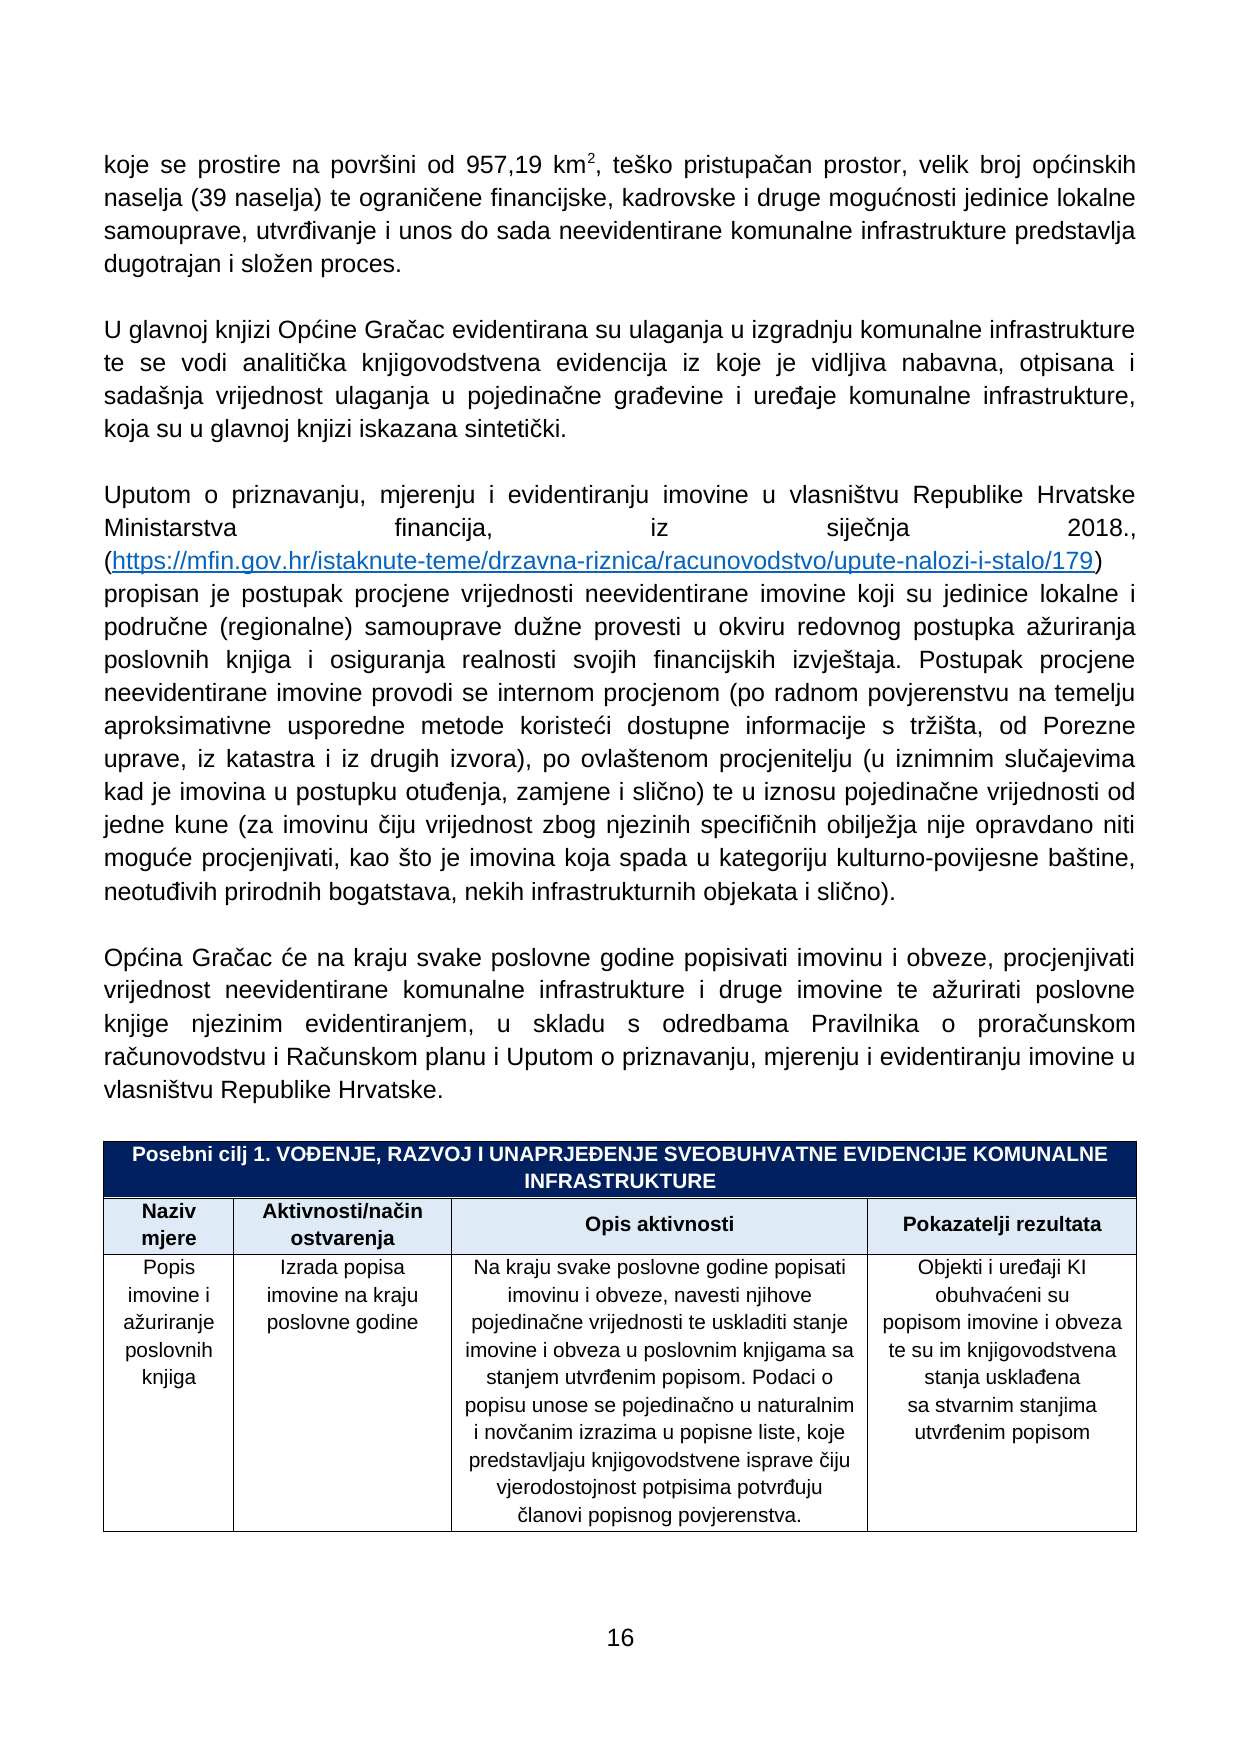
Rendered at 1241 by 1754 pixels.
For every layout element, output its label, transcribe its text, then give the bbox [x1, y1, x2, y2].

table_cell Izrada popisa imovine na kraju poslovne godine [234, 1255, 451, 1531]
table_cell Objekti i uređaji KI obuhvaćeni su popisom imovine i obveza te su im knjigovodstvena stanja usklađena sa stvarnim stanjima utvrđenim popisom [868, 1255, 1136, 1531]
text U glavnoj knjizi Općine Gračac evidentirana su ulaganja u izgradnju komunalne infrastrukture te se vodi analitička knjigovodstvena evidencija iz koje je vidljiva nabavna, otpisana i sadašnja vrijednost ulaganja u pojedinačne građevine i uređaje komunalne infrastrukture, koja su u glavnoj knjizi iskazana sintetički. [103, 315, 1137, 443]
table_cell Aktivnosti/način ostvarenja [234, 1199, 451, 1254]
table_cell Opis aktivnosti [452, 1199, 867, 1254]
text Općina Gračac će na kraju svake poslovne godine popisivati imovinu i obveze, procjenjivati vrijednost neevidentirane komunalne infrastrukture i druge imovine te ažurirati poslovne knjige njezinim evidentiranjem, u skladu s odredbama Pravilnika o proračunskom računovodstvu i Računskom planu i Uputom o priznavanju, mjerenju i evidentiranju imovine u vlasništvu Republike Hrvatske. [103, 942, 1137, 1103]
text Uputom o priznavanju, mjerenju i evidentiranju imovine u vlasništvu Republike Hrvatske Ministarstva financija, iz siječnja 2018., (https://mfin.gov.hr/istaknute-teme/drzavna-riznica/racunovodstvo/upute-nalozi-i-stalo/179) propisan je postupak procjene vrijednosti neevidentirane imovine koji su jedinice lokalne i područne (regionalne) samouprave dužne provesti u okviru redovnog postupka ažuriranja poslovnih knjiga i osiguranja realnosti svojih financijskih izvještaja. Postupak procjene neevidentirane imovine provodi se internom procjenom (po radnom povjerenstvu na temelju aproksimativne usporedne metode koristeći dostupne informacije s tržišta, od Porezne uprave, iz katastra i iz drugih izvora), po ovlaštenom procjenitelju (u iznimnim slučajevima kad je imovina u postupku otuđenja, zamjene i slično) te u iznosu pojedinačne vrijednosti od jedne kune (za imovinu čiju vrijednost zbog njezinih specifičnih obilježja nije opravdano niti moguće procjenjivati, kao što je imovina koja spada u kategoriju kulturno-povijesne baštine, neotuđivih prirodnih bogatstava, nekih infrastrukturnih objekata i slično). [103, 480, 1137, 905]
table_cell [104, 1255, 233, 1531]
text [103, 150, 1137, 278]
table_header Posebni cilj 1. VOĐENJE, RAZVOJ I UNAPRJEĐENJE SVEOBUHVATNE EVIDENCIJE KOMUNALNE INFRASTRUKTURE [104, 1142, 1136, 1197]
table_cell Naziv mjere [104, 1199, 233, 1254]
table_cell Pokazatelji rezultata [868, 1199, 1136, 1254]
table_cell Na kraju svake poslovne godine popisati imovinu i obveze, navesti njihove pojedinačne vrijednosti te uskladiti stanje imovine i obveza u poslovnim knjigama sa stanjem utvrđenim popisom. Podaci o popisu unose se pojedinačno u naturalnim i novčanim izrazima u popisne liste, koje predstavljaju knjigovodstvene isprave čiju vjerodostojnost potpisima potvrđuju članovi popisnog povjerenstva. [452, 1255, 867, 1531]
